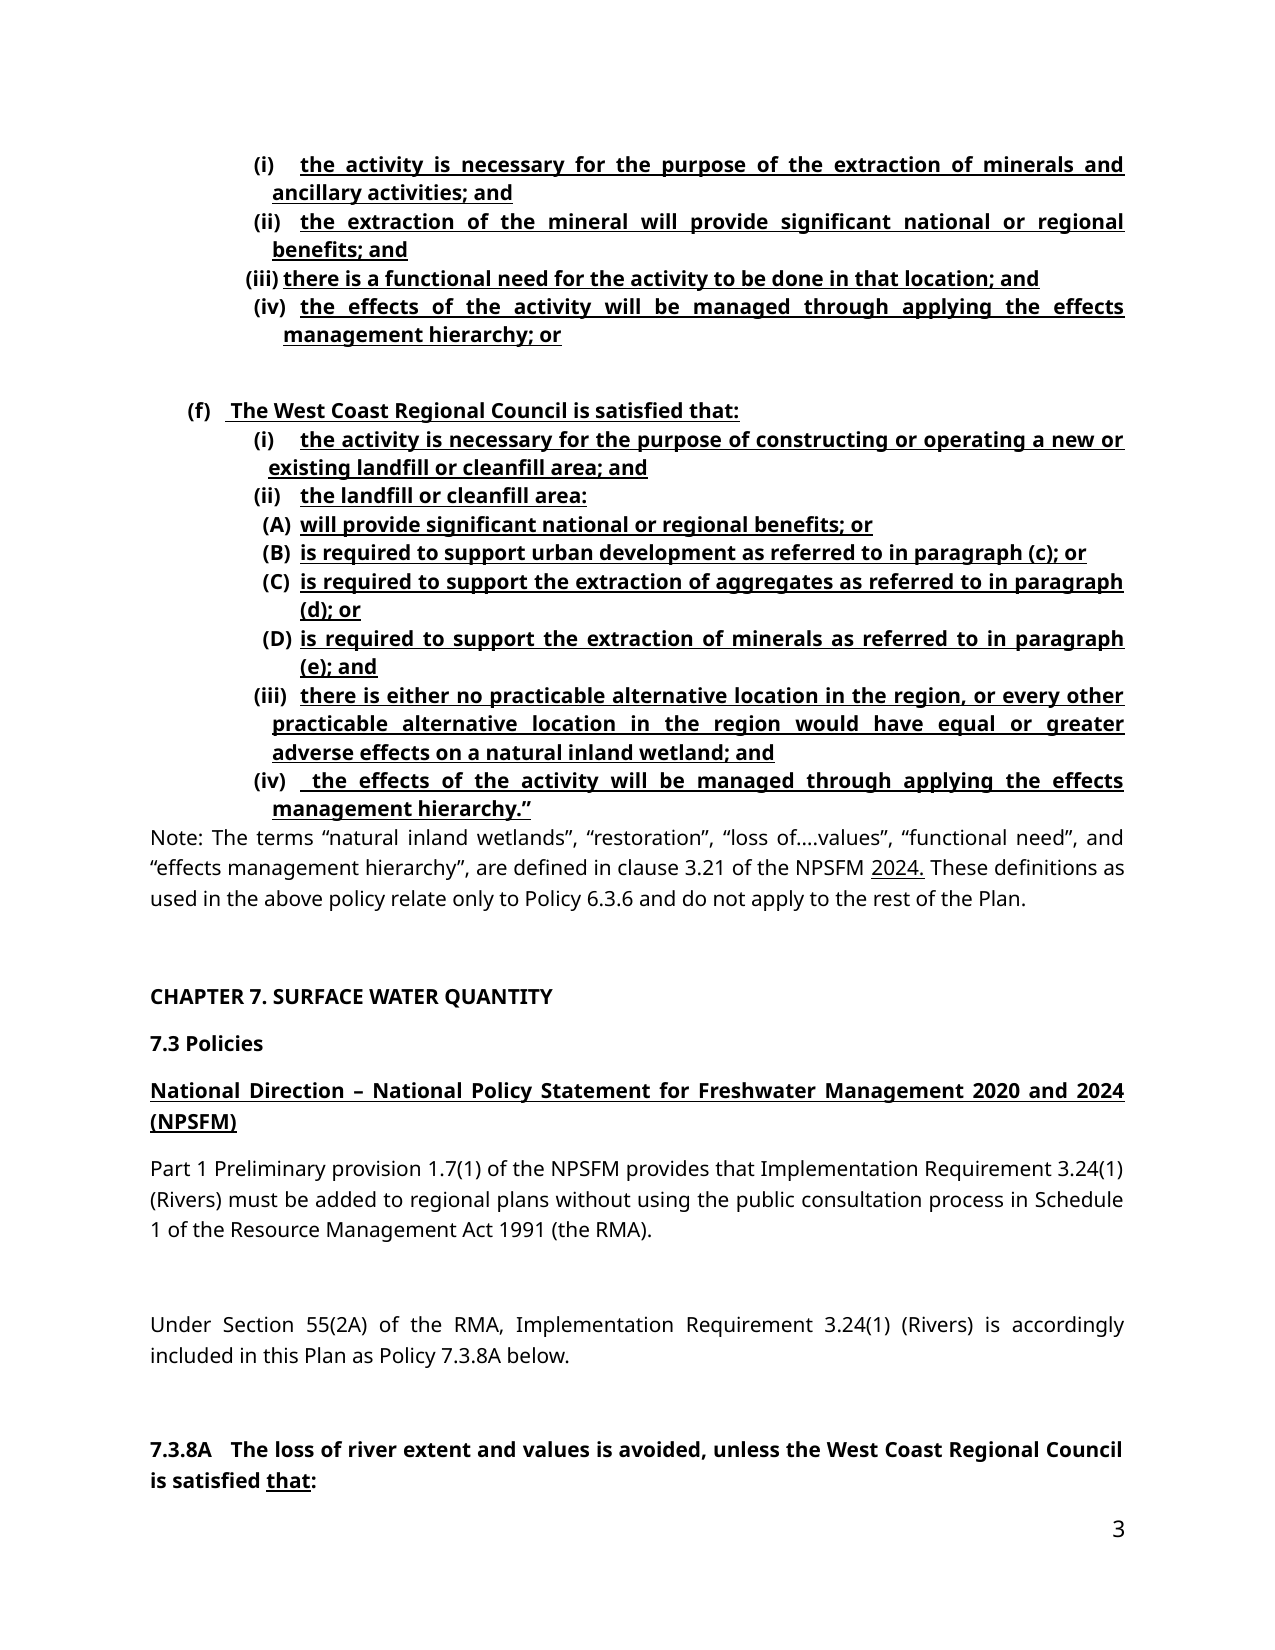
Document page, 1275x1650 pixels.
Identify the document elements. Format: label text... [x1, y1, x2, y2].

text 7.3.8A The loss of river extent and values is avoided, unless the West Coast Regional Council is satisfied that: [150, 1435, 1125, 1494]
text 7.3 Policies [150, 1029, 1125, 1058]
text Note: The terms “natural inland wetlands”, “restoration”, “loss of….values”, “functional need”, and “effects management hierarchy”, are defined in clause 3.21 of the NPSFM 2024. These definitions as used in the above policy relate only to Policy 6.3.6 and do not apply to the rest of the Plan. [150, 823, 1125, 913]
text National Direction – National Policy Statement for Freshwater Management 2020 and 2024 (NPSFM) [150, 1076, 1125, 1101]
text National Direction – National Policy Statement for Freshwater Management 2020 and 2024 (NPSFM) [150, 1102, 1125, 1136]
list is required to support the extraction of aggregates as referred to in paragraph (d); or [262, 567, 1125, 624]
text Under Section 55(2A) of the RMA, Implementation Requirement 3.24(1) (Rivers) is accordingly included in this Plan as Policy 7.3.8A below. [150, 1310, 1125, 1369]
list there is either no practicable alternative location in the region, or every other practicable alternative location in the region would have equal or greater adverse effects on a natural inland wetland; and [253, 681, 1125, 766]
list the activity is necessary for the purpose of constructing or operating a new or existing landfill or cleanfill area; and [253, 425, 1125, 482]
list there is a functional need for the activity to be done in that location; and [245, 264, 1125, 292]
list the landfill or cleanfill area: [253, 482, 1125, 510]
text CHAPTER 7. SURFACE WATER QUANTITY [150, 982, 1125, 1010]
list the extraction of the mineral will provide significant national or regional benefits; and [253, 207, 1125, 264]
list is required to support urban development as referred to in paragraph (c); or [262, 538, 1125, 567]
list the effects of the activity will be managed through applying the effects management hierarchy; or [253, 292, 1125, 349]
list the activity is necessary for the purpose of the extraction of minerals and ancillary activities; and [253, 150, 1125, 207]
list is required to support the extraction of minerals as referred to in paragraph (e); and [262, 624, 1125, 681]
list The West Coast Regional Council is satisfied that: [150, 396, 1125, 425]
list will provide significant national or regional benefits; or [262, 510, 1125, 538]
text Part 1 Preliminary provision 1.7(1) of the NPSFM provides that Implementation Requirement 3.24(1) (Rivers) must be added to regional plans without using the public consultation process in Schedule 1 of the Resource Management Act 1991 (the RMA). [150, 1154, 1125, 1244]
list the effects of the activity will be managed through applying the effects management hierarchy.” [253, 766, 1125, 823]
